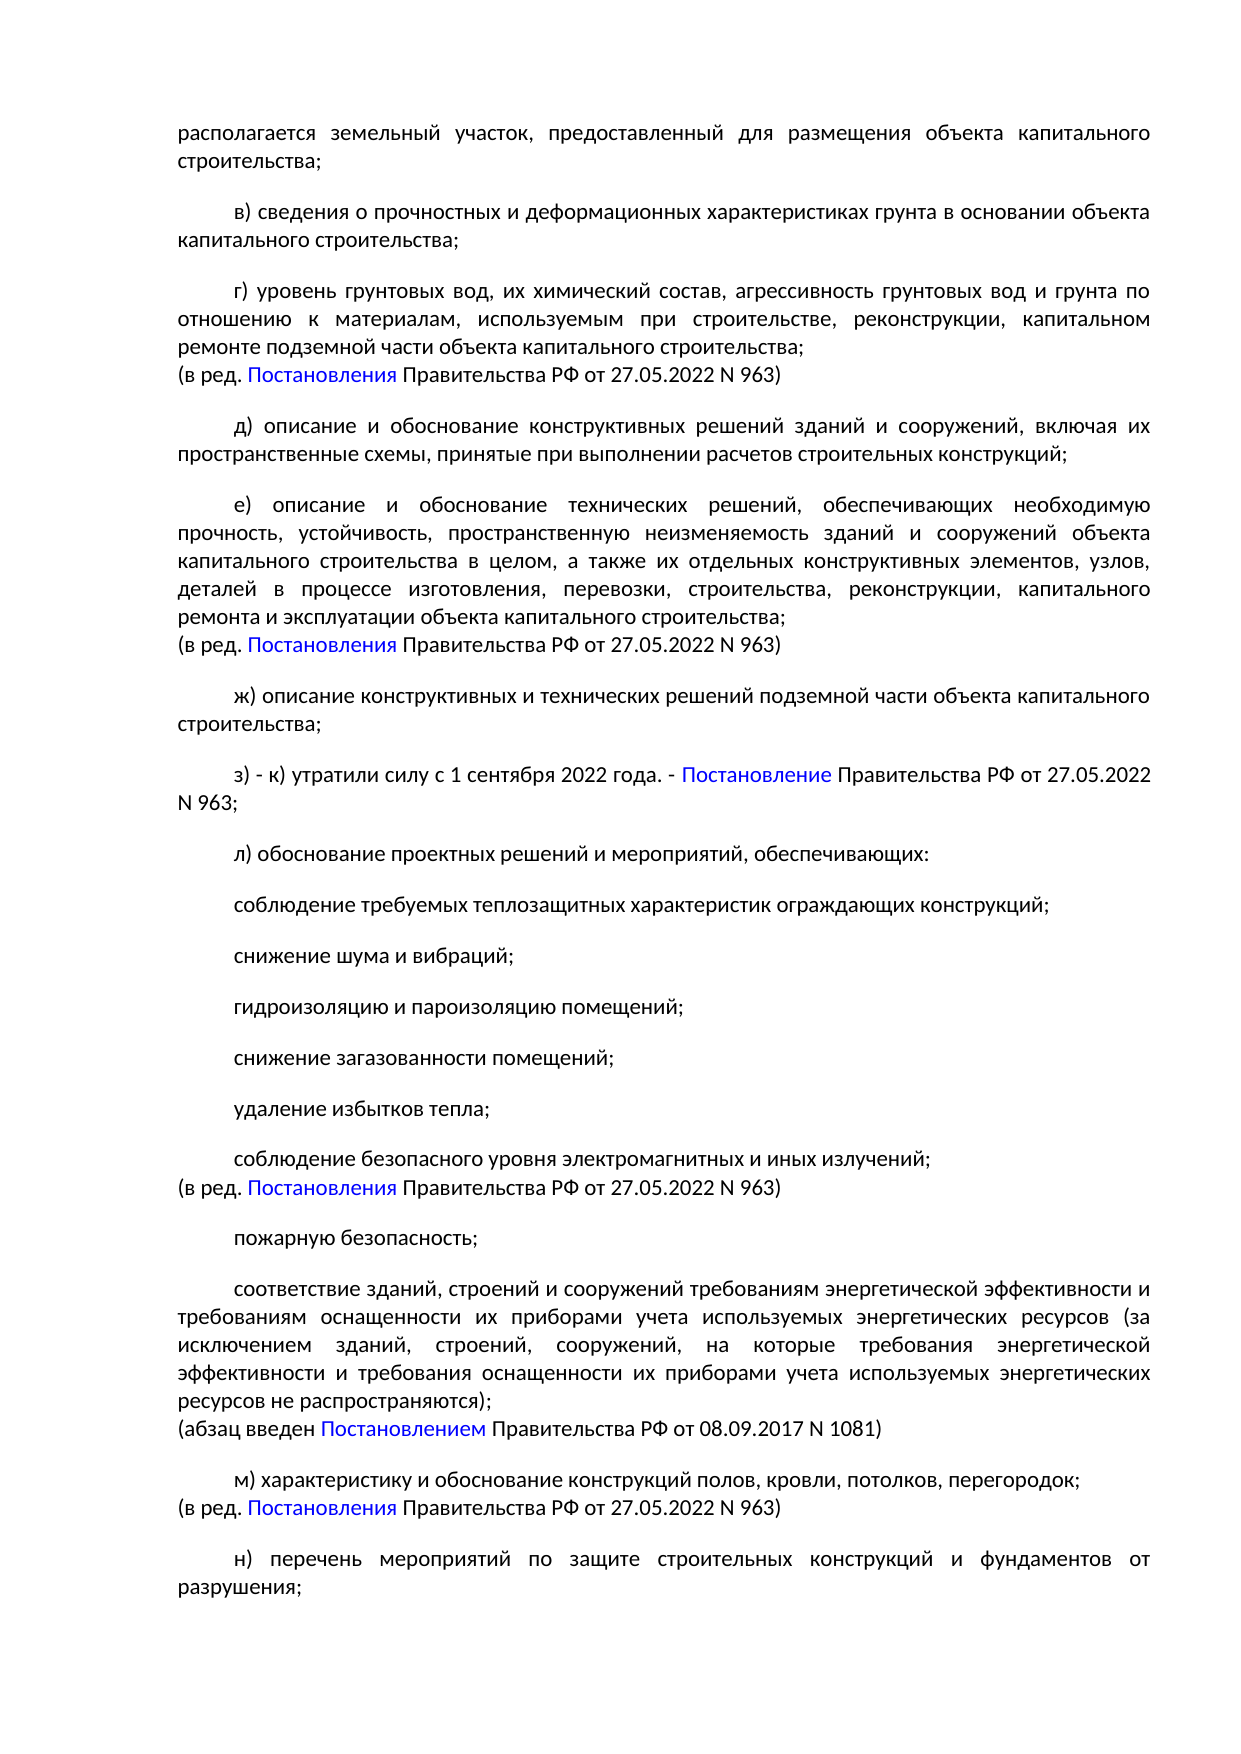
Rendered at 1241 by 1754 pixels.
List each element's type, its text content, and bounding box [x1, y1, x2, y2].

text снижение шума и вибраций; [177, 941, 1152, 969]
text е) описание и обоснование технических решений, обеспечивающих необходимую прочность, устойчивость, пространственную неизменяемость зданий и сооружений объекта капитального строительства в целом, а также их отдельных конструктивных элементов, узлов, деталей в процессе изготовления, перевозки, строительства, реконструкции, капитального ремонта и эксплуатации объекта капитального строительства; [177, 490, 1152, 630]
text пожарную безопасность; [177, 1223, 1152, 1252]
text ж) описание конструктивных и технических решений подземной части объекта капитального строительства; [177, 681, 1152, 737]
text (в ред. Постановления Правительства РФ от 27.05.2022 N 963) [177, 1173, 1152, 1201]
text (абзац введен Постановлением Правительства РФ от 08.09.2017 N 1081) [177, 1414, 1152, 1443]
text н) перечень мероприятий по защите строительных конструкций и фундаментов от разрушения; [177, 1544, 1152, 1601]
text соответствие зданий, строений и сооружений требованиям энергетической эффективности и требованиям оснащенности их приборами учета используемых энергетических ресурсов (за исключением зданий, строений, сооружений, на которые требования энергетической эффективности и требования оснащенности их приборами учета используемых энергетических ресурсов не распространяются); [177, 1274, 1152, 1414]
text з) - к) утратили силу с 1 сентября 2022 года. - Постановление Правительства РФ от 27.05.2022 N 963; [177, 760, 1152, 816]
text л) обоснование проектных решений и мероприятий, обеспечивающих: [177, 839, 1152, 867]
text удаление избытков тепла; [177, 1094, 1152, 1122]
text соблюдение безопасного уровня электромагнитных и иных излучений; [177, 1144, 1152, 1173]
text гидроизоляцию и пароизоляцию помещений; [177, 992, 1152, 1020]
text (в ред. Постановления Правительства РФ от 27.05.2022 N 963) [177, 360, 1152, 388]
text снижение загазованности помещений; [177, 1043, 1152, 1071]
text (в ред. Постановления Правительства РФ от 27.05.2022 N 963) [177, 630, 1152, 658]
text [177, 118, 1152, 174]
text соблюдение требуемых теплозащитных характеристик ограждающих конструкций; [177, 890, 1152, 918]
text г) уровень грунтовых вод, их химический состав, агрессивность грунтовых вод и грунта по отношению к материалам, используемым при строительстве, реконструкции, капитальном ремонте подземной части объекта капитального строительства; [177, 276, 1152, 360]
text д) описание и обоснование конструктивных решений зданий и сооружений, включая их пространственные схемы, принятые при выполнении расчетов строительных конструкций; [177, 411, 1152, 467]
text (в ред. Постановления Правительства РФ от 27.05.2022 N 963) [177, 1493, 1152, 1522]
text м) характеристику и обоснование конструкций полов, кровли, потолков, перегородок; [177, 1466, 1152, 1493]
text в) сведения о прочностных и деформационных характеристиках грунта в основании объекта капитального строительства; [177, 197, 1152, 253]
